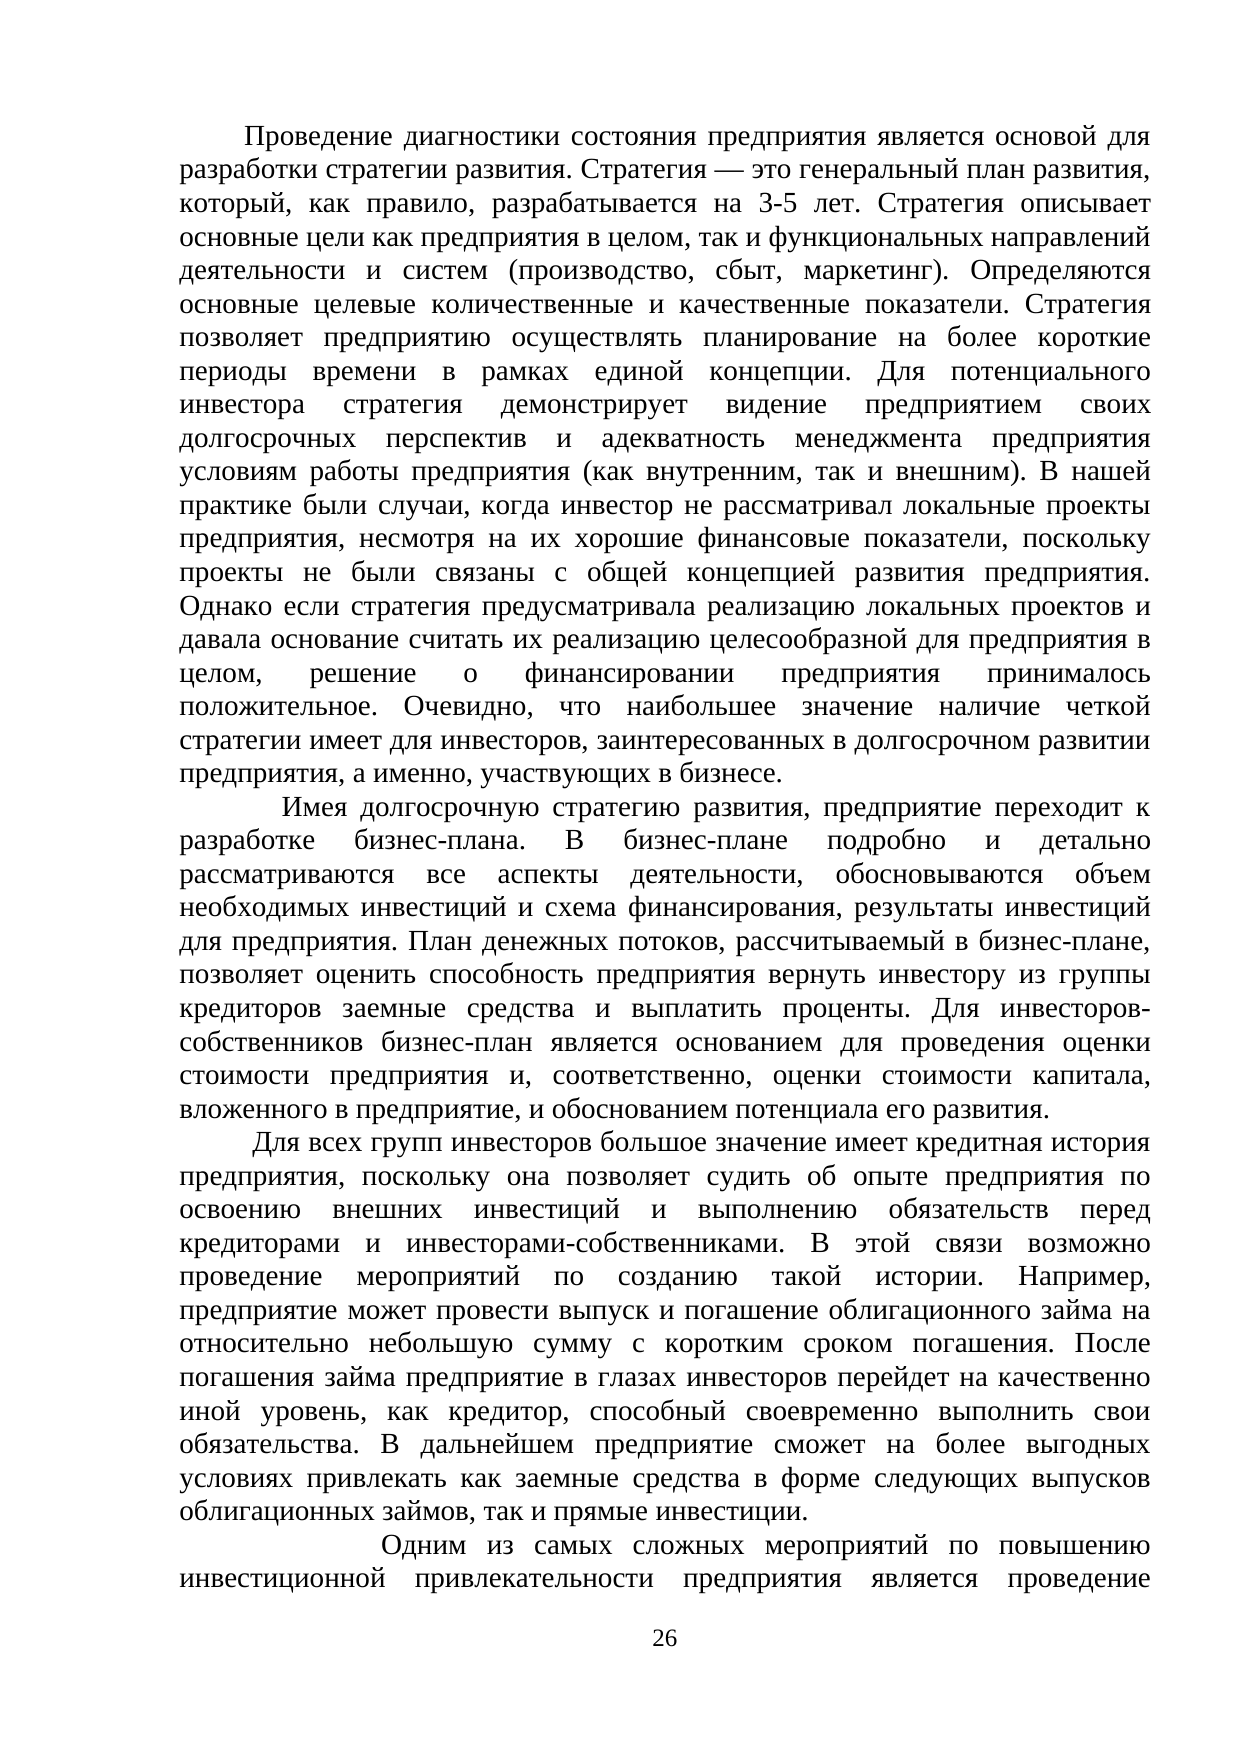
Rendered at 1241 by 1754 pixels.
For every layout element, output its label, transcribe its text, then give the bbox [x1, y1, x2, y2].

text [179, 1527, 1152, 1594]
text Проведение диагностики состояния предприятия является основой для разработки стратегии развития. Стратегия — это генеральный план развития, который, как правило, разрабатывается на 3-5 лет. Стратегия описывает основные цели как предприятия в целом, так и функциональных направлений деятельности и систем (производство, сбыт, маркетинг). Определяются основные целевые количественные и качественные показатели. Стратегия позволяет предприятию осуществлять планирование на более короткие периоды времени в рамках единой концепции. Для потенциального инвестора стратегия демонстрирует видение предприятием своих долгосрочных перспектив и адекватность менеджмента предприятия условиям работы предприятия (как внутренним, так и внешним). В нашей практике были случаи, когда инвестор не рассматривал локальные проекты предприятия, несмотря на их хорошие финансовые показатели, поскольку проекты не были связаны с общей концепцией развития предприятия. Однако если стратегия предусматривала реализацию локальных проектов и давала основание считать их реализацию целесообразной для предприятия в целом, решение о финансировании предприятия принималось положительное. Очевидно, что наибольшее значение наличие четкой стратегии имеет для инвесторов, заинтересованных в долгосрочном развитии предприятия, а именно, участвующих в бизнесе. [179, 118, 1152, 789]
text Имея долгосрочную стратегию развития, предприятие переходит к разработке бизнес-плана. В бизнес-плане подробно и детально рассматриваются все аспекты деятельности, обосновываются объем необходимых инвестиций и схема финансирования, результаты инвестиций для предприятия. План денежных потоков, рассчитываемый в бизнес-плане, позволяет оценить способность предприятия вернуть инвестору из группы кредиторов заемные средства и выплатить проценты. Для инвесторов-собственников бизнес-план является основанием для проведения оценки стоимости предприятия и, соответственно, оценки стоимости капитала, вложенного в предприятие, и обоснованием потенциала его развития. [179, 789, 1152, 1124]
text Для всех групп инвесторов большое значение имеет кредитная история предприятия, поскольку она позволяет судить об опыте предприятия по освоению внешних инвестиций и выполнению обязательств перед кредиторами и инвесторами-собственниками. В этой связи возможно проведение мероприятий по созданию такой истории. Например, предприятие может провести выпуск и погашение облигационного займа на относительно небольшую сумму с коротким сроком погашения. После погашения займа предприятие в глазах инвесторов перейдет на качественно иной уровень, как кредитор, способный своевременно выполнить свои обязательства. В дальнейшем предприятие сможет на более выгодных условиях привлекать как заемные средства в форме следующих выпусков облигационных займов, так и прямые инвестиции. [179, 1124, 1152, 1527]
